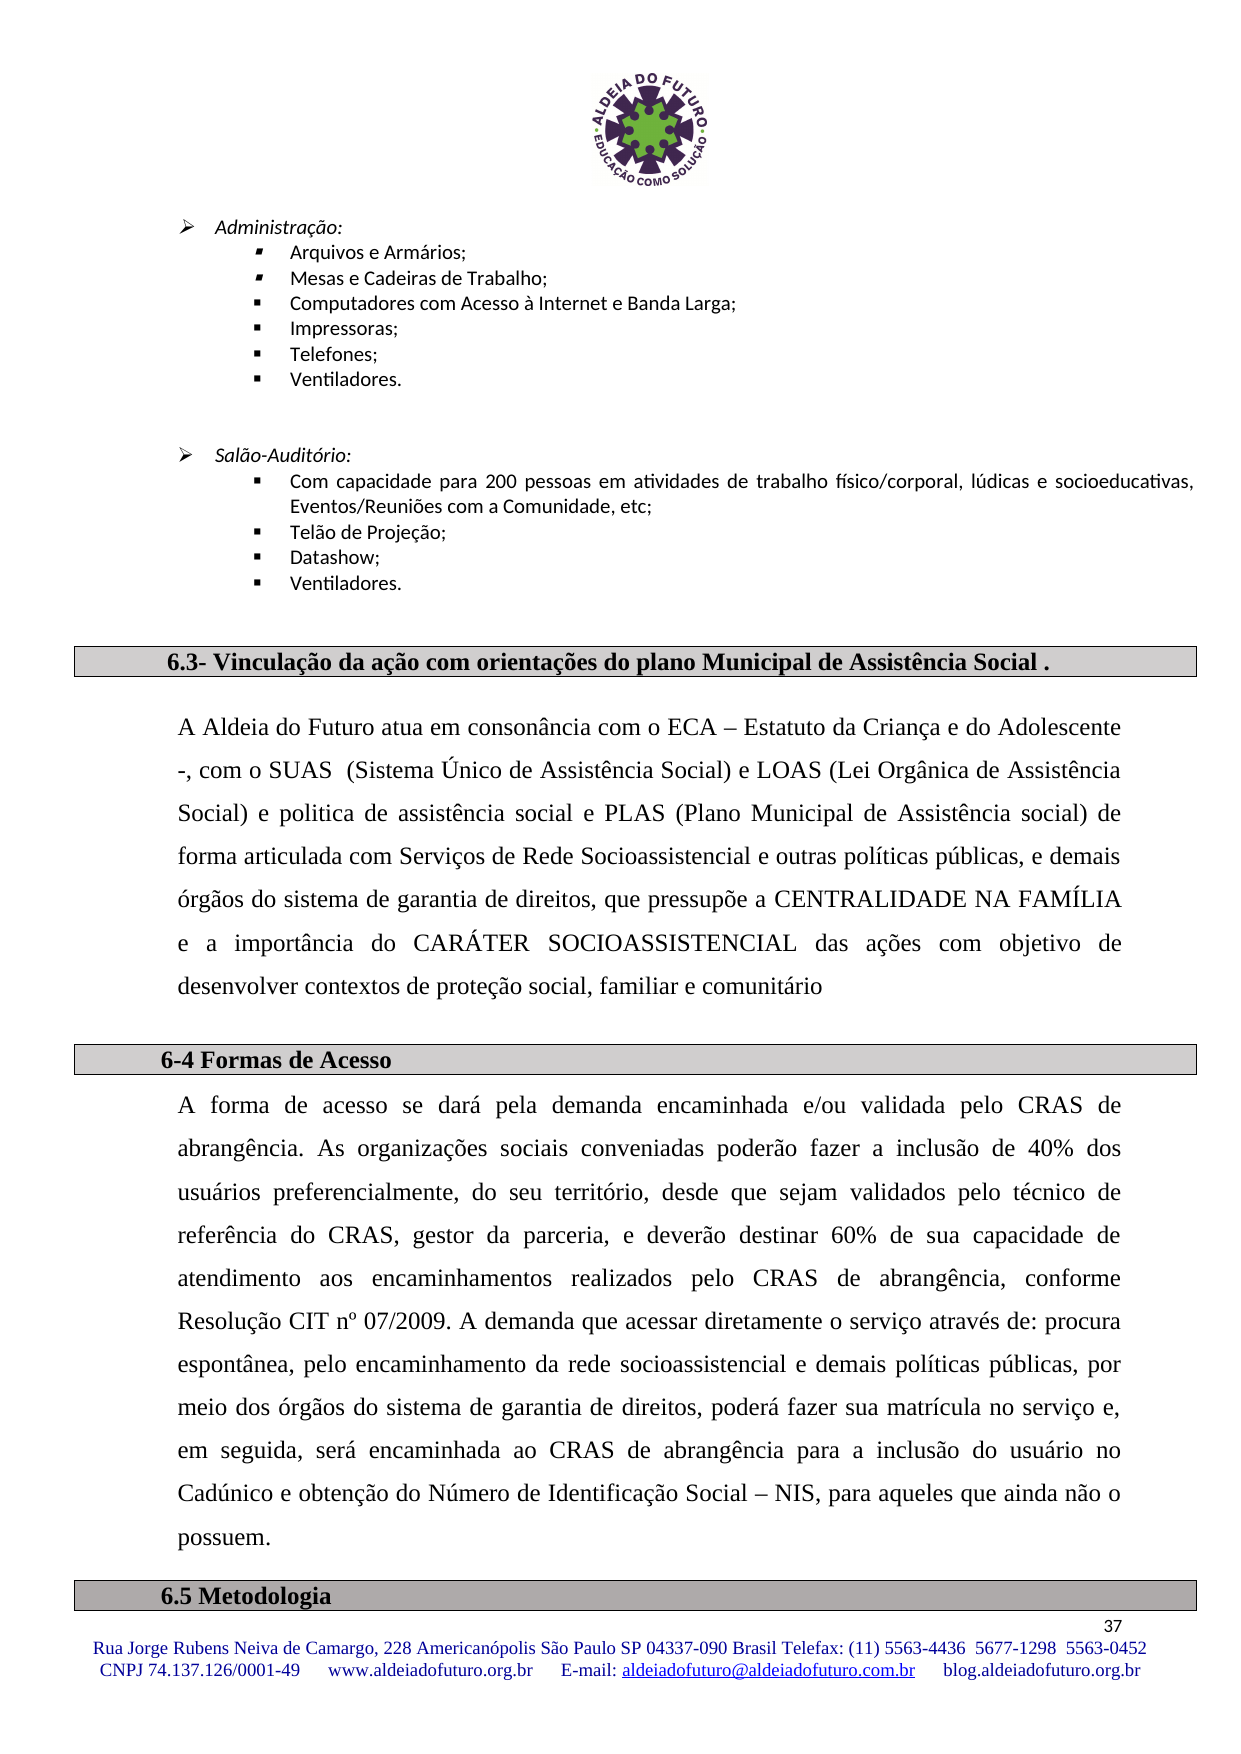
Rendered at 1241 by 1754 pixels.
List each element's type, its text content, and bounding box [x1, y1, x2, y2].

list Telefones; [252, 341, 1196, 366]
list Impressoras; [252, 316, 1196, 341]
list Salão-Auditório: [177, 443, 1196, 468]
table_header 6.3- Vinculação da ação com orientações do plano Municipal de Assistência Social . [75, 647, 1196, 676]
table_header 6-4 Formas de Acesso [75, 1045, 1196, 1074]
list Administração: [177, 214, 1196, 239]
list Arquivos e Armários; [252, 239, 1196, 265]
list Ventiladores. [252, 570, 1196, 595]
table_header 6.5 Metodologia [75, 1581, 1196, 1610]
picture [590, 73, 709, 186]
list Computadores com Acesso à Internet e Banda Larga; [252, 290, 1196, 316]
text A Aldeia do Futuro atua em consonância com o ECA – Estatuto da Criança e do Adolescente -, com o SUAS (Sistema Único de Assistência Social) e LOAS (Lei Orgânica de Assistência Social) e politica de assistência social e PLAS (Plano Municipal de Assistência social) de forma articulada com Serviços de Rede Socioassistencial e outras políticas públicas, e demais órgãos do sistema de garantia de direitos, que pressupõe a centralidade na família e a importância do CARÁTER Socioassistencial das ações com objetivo de desenvolver contextos de proteção social, familiar e comunitário [177, 712, 1122, 999]
list Com capacidade para 200 pessoas em atividades de trabalho físico/corporal, lúdicas e socioeducativas, Eventos/Reuniões com a Comunidade, etc; [252, 468, 1196, 519]
list Mesas e Cadeiras de Trabalho; [252, 265, 1196, 290]
list Telão de Projeção; [252, 519, 1196, 544]
list Ventiladores. [252, 366, 1196, 392]
list Datashow; [252, 544, 1196, 570]
text A forma de acesso se dará pela demanda encaminhada e/ou validada pelo CRAS de abrangência. As organizações sociais conveniadas poderão fazer a inclusão de 40% dos usuários preferencialmente, do seu território, desde que sejam validados pelo técnico de referência do CRAS, gestor da parceria, e deverão destinar 60% de sua capacidade de atendimento aos encaminhamentos realizados pelo CRAS de abrangência, conforme Resolução CIT nº 07/2009. A demanda que acessar diretamente o serviço através de: procura espontânea, pelo encaminhamento da rede socioassistencial e demais políticas públicas, por meio dos órgãos do sistema de garantia de direitos, poderá fazer sua matrícula no serviço e, em seguida, será encaminhada ao CRAS de abrangência para a inclusão do usuário no Cadúnico e obtenção do Número de Identificação Social – NIS, para aqueles que ainda não o possuem. [177, 1090, 1122, 1550]
